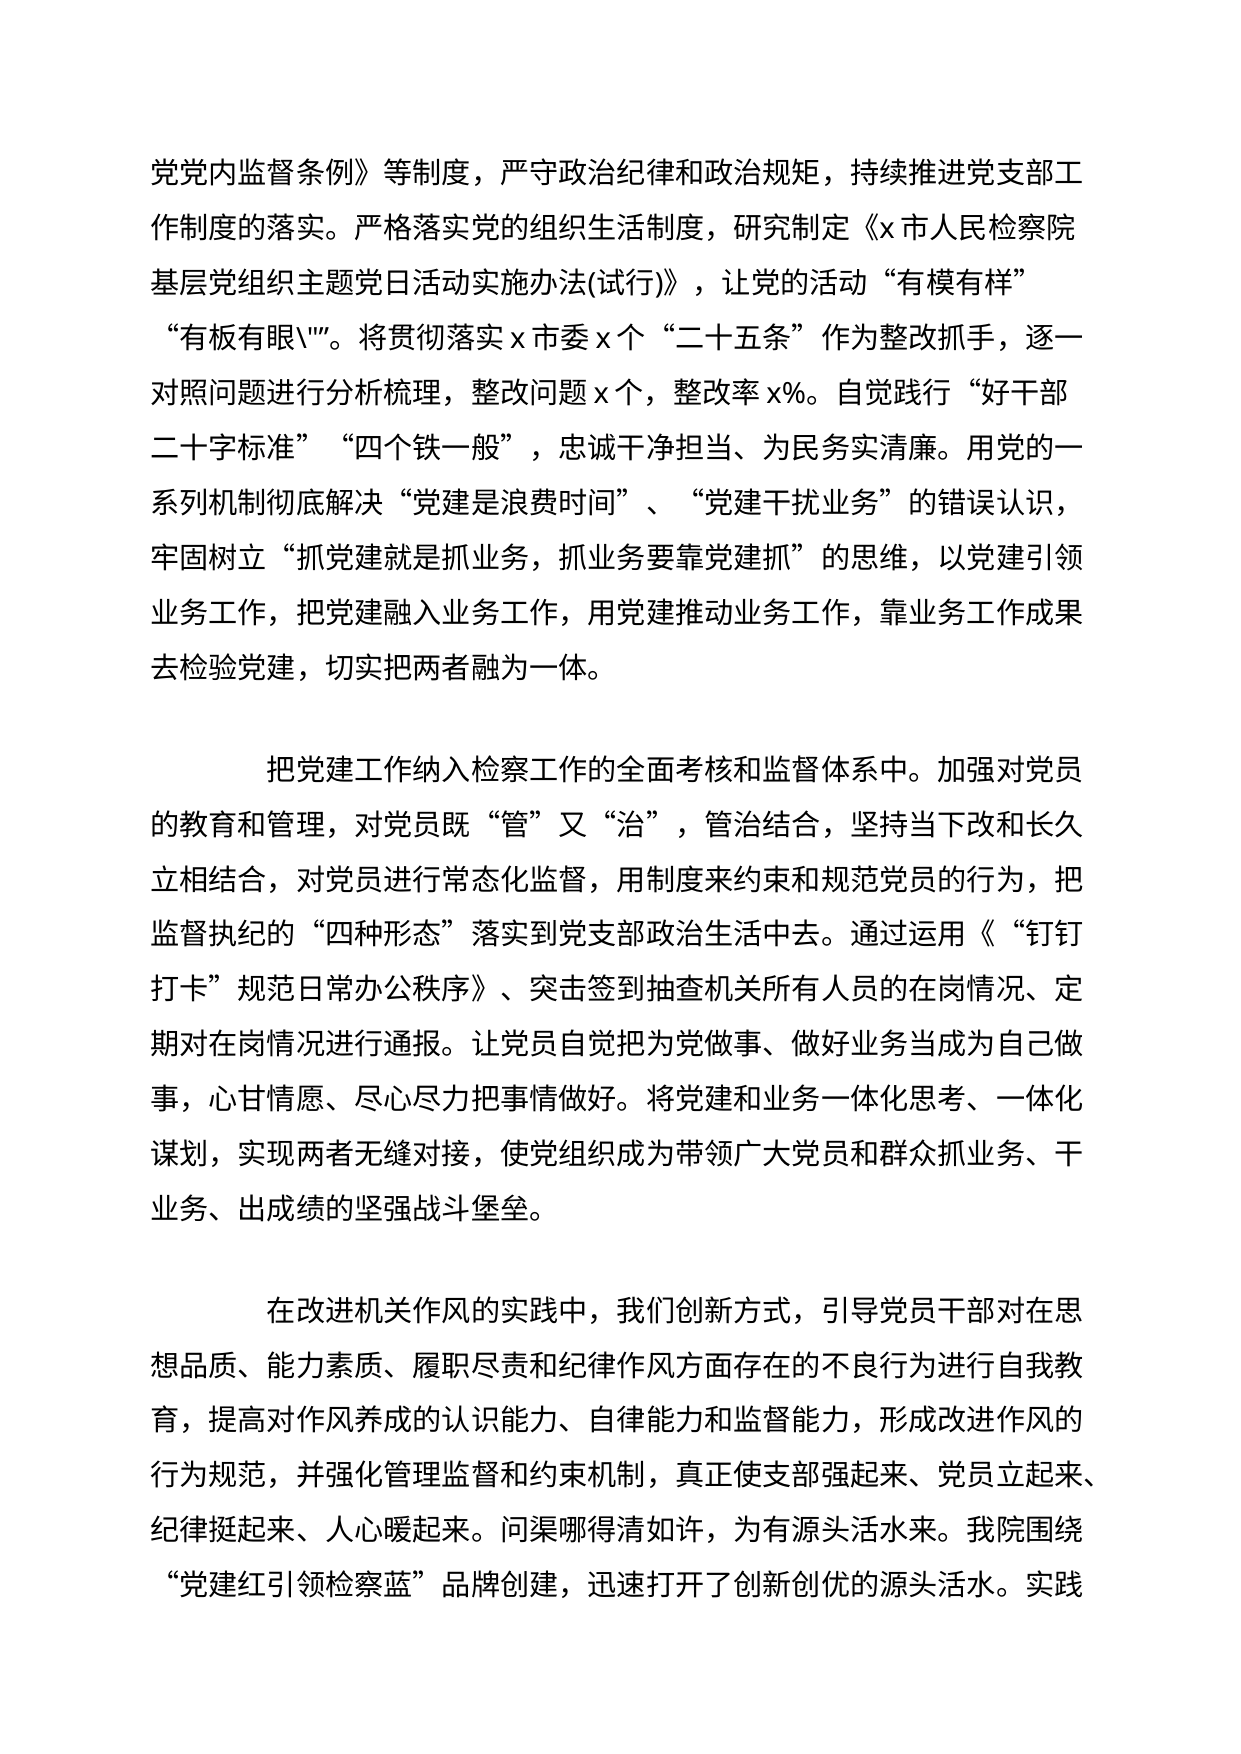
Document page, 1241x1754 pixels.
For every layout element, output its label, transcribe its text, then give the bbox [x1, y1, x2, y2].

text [150, 1287, 1090, 1604]
text 把党建工作纳入检察工作的全面考核和监督体系中。加强对党员的教育和管理，对党员既“管”又“治”，管治结合，坚持当下改和长久立相结合，对党员进行常态化监督，用制度来约束和规范党员的行为，把监督执纪的“四种形态”落实到党支部政治生活中去。通过运用《“钉钉打卡”规范日常办公秩序》、突击签到抽查机关所有人员的在岗情况、定期对在岗情况进行通报。让党员自觉把为党做事、做好业务当成为自己做事，心甘情愿、尽心尽力把事情做好。将党建和业务一体化思考、一体化谋划，实现两者无缝对接，使党组织成为带领广大党员和群众抓业务、干业务、出成绩的坚强战斗堡垒。 [150, 746, 1090, 1228]
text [150, 150, 1090, 687]
